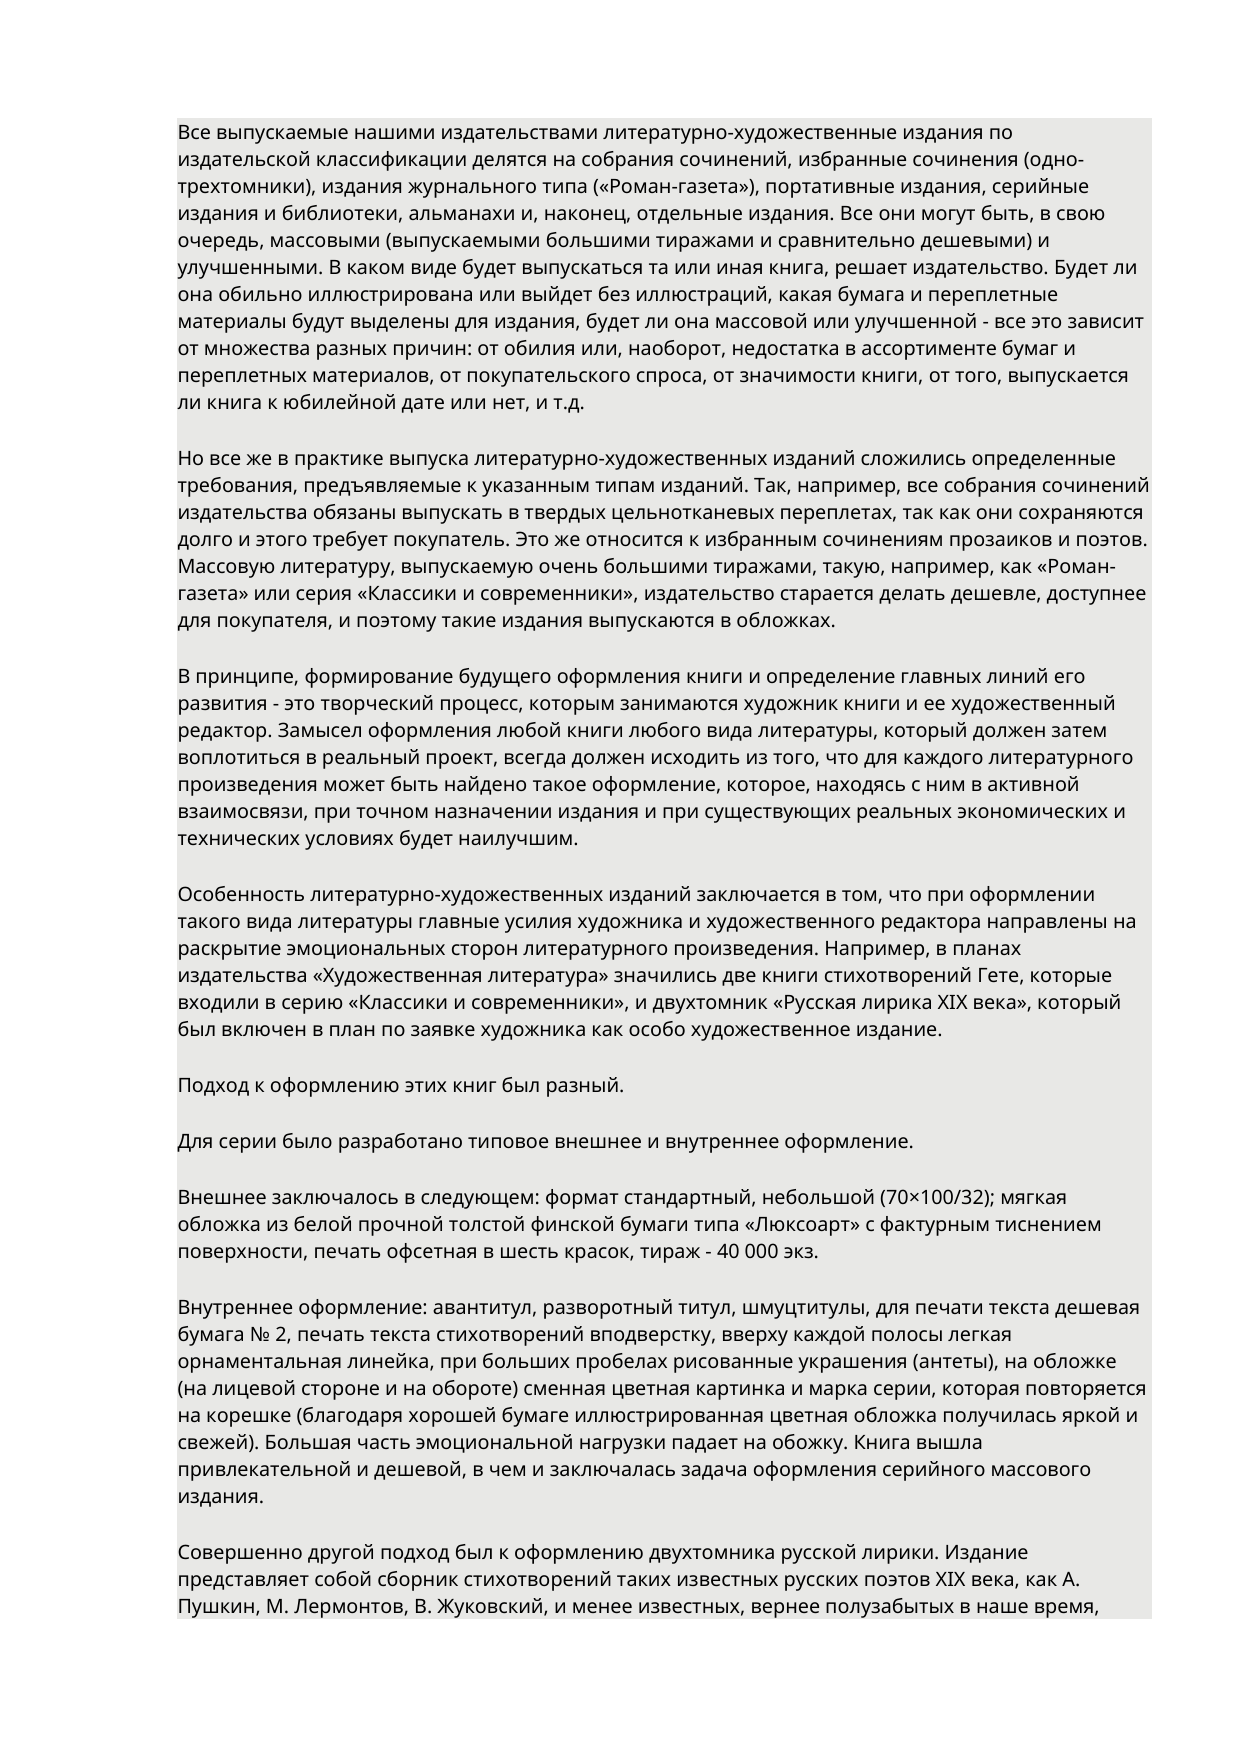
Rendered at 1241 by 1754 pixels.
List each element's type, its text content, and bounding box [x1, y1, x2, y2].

text Все выпускаемые нашими издательствами литературно-художественные издания по издательской классификации делятся на собрания сочинений, избранные сочинения (одно-трехтомники), издания журнального типа («Роман-газета»), портативные издания, серийные издания и библиотеки, альманахи и, наконец, отдельные издания. Все они могут быть, в свою очередь, массовыми (выпускаемыми большими тиражами и сравнительно дешевыми) и улучшенными. В каком виде будет выпускаться та или иная книга, решает издательство. Будет ли она обильно иллюстрирована или выйдет без иллюстраций, какая бумага и переплетные материалы будут выделены для издания, будет ли она массовой или улучшенной - все это зависит от множества разных причин: от обилия или, наоборот, недостатка в ассортименте бумаг и переплетных материалов, от покупательского спроса, от значимости книги, от того, выпускается ли книга к юбилейной дате или нет, и т.д. [177, 118, 1152, 415]
text Но все же в практике выпуска литературно-художественных изданий сложились определенные требования, предъявляемые к указанным типам изданий. Так, например, все собрания сочинений издательства обязаны выпускать в твердых цельнотканевых переплетах, так как они сохраняются долго и этого требует покупатель. Это же относится к избранным сочинениям прозаиков и поэтов. Массовую литературу, выпускаемую очень большими тиражами, такую, например, как «Роман-газета» или серия «Классики и современники», издательство старается делать дешевле, доступнее для покупателя, и поэтому такие издания выпускаются в обложках. [177, 444, 1152, 633]
text Особенность литературно-художественных изданий заключается в том, что при оформлении такого вида литературы главные усилия художника и художественного редактора направлены на раскрытие эмоциональных сторон литературного произведения. Например, в планах издательства «Художественная литература» значились две книги стихотворений Гете, которые входили в серию «Классики и современники», и двухтомник «Русская лирика XIX века», который был включен в план по заявке художника как особо художественное издание. [177, 880, 1152, 1042]
text Для серии было разработано типовое внешнее и внутреннее оформление. [177, 1127, 1152, 1154]
text Внешнее заключалось в следующем: формат стандартный, небольшой (70×100/32); мягкая обложка из белой прочной толстой финской бумаги типа «Люксоарт» с фактурным тиснением поверхности, печать офсетная в шесть красок, тираж - 40 000 экз. [177, 1183, 1152, 1264]
text В принципе, формирование будущего оформления книги и определение главных линий его развития - это творческий процесс, которым занимаются художник книги и ее художественный редактор. Замысел оформления любой книги любого вида литературы, который должен затем воплотиться в реальный проект, всегда должен исходить из того, что для каждого литературного произведения может быть найдено такое оформление, которое, находясь с ним в активной взаимосвязи, при точном назначении издания и при существующих реальных экономических и технических условиях будет наилучшим. [177, 662, 1152, 851]
text Подход к оформлению этих книг был разный. [177, 1071, 1152, 1098]
text Внутреннее оформление: авантитул, разворотный титул, шмуцтитулы, для печати текста дешевая бумага № 2, печать текста стихотворений вподверстку, вверху каждой полосы легкая орнаментальная линейка, при больших пробелах рисованные украшения (антеты), на обложке (на лицевой стороне и на обороте) сменная цветная картинка и марка серии, которая повторяется на корешке (благодаря хорошей бумаге иллюстрированная цветная обложка получилась яркой и свежей). Большая часть эмоциональной нагрузки падает на обожку. Книга вышла привлекательной и дешевой, в чем и заключалась задача оформления серийного массового издания. [177, 1293, 1152, 1509]
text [177, 1538, 1152, 1619]
